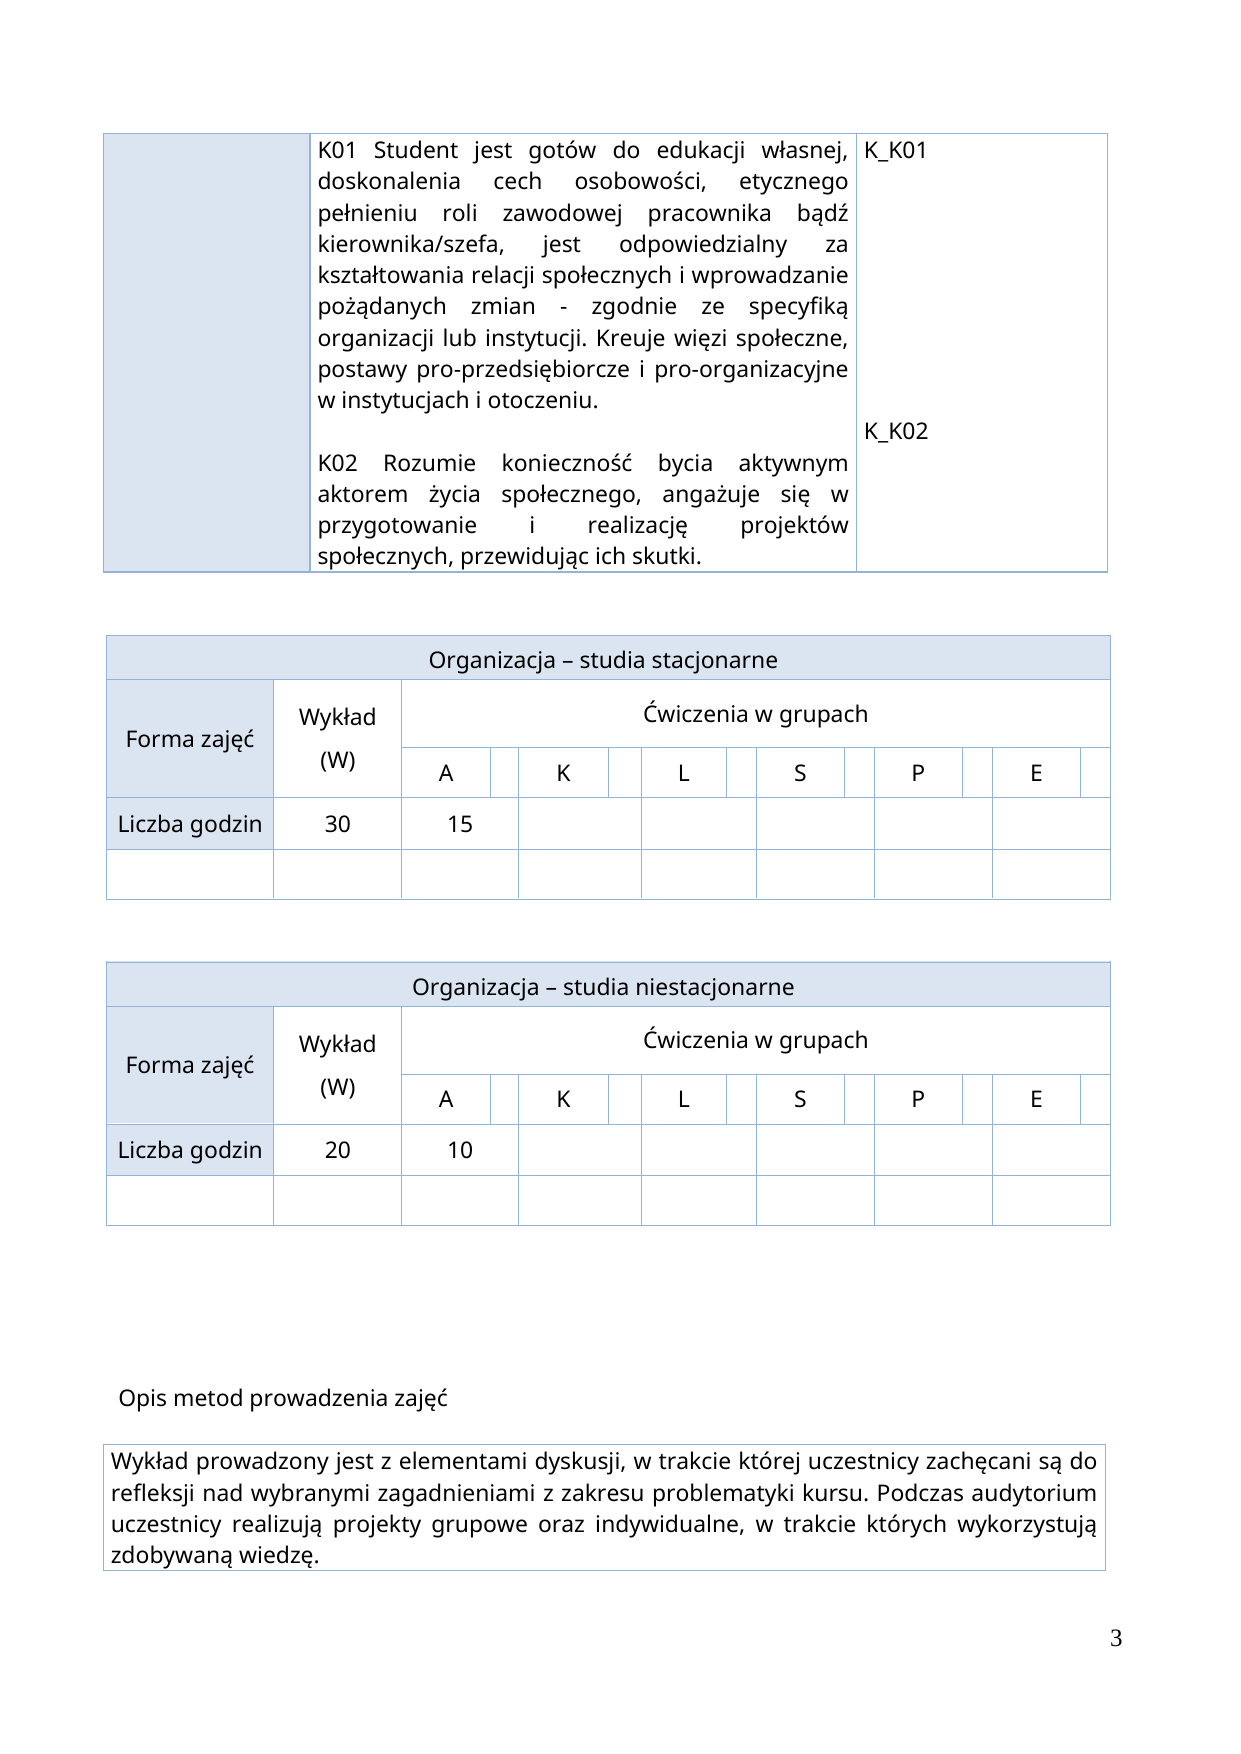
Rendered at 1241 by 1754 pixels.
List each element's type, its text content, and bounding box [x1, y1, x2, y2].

table_cell L [642, 748, 726, 797]
table_cell Liczba godzin [107, 798, 273, 849]
table_cell Wykład (W) [274, 680, 401, 797]
text Opis metod prowadzenia zajęć [118, 1382, 1122, 1413]
table_cell Ćwiczenia w grupach [402, 1007, 1110, 1074]
table_cell L [642, 1075, 726, 1123]
table_cell [519, 1125, 641, 1175]
table_cell [609, 1075, 641, 1123]
table_cell [274, 850, 401, 898]
table_cell K_K01 K_K02 [857, 134, 1107, 571]
table_cell [642, 1125, 756, 1175]
table_cell [963, 748, 992, 797]
table_cell K [519, 748, 608, 797]
table_cell E [993, 1075, 1080, 1123]
table_cell [107, 1176, 273, 1225]
table_header Organizacja – studia stacjonarne [107, 636, 1110, 679]
table_cell [519, 798, 641, 849]
table_cell [963, 1075, 992, 1123]
table_cell Wykład (W) [274, 1007, 401, 1123]
table_cell S [757, 1075, 844, 1123]
table_cell [875, 1125, 992, 1175]
table_cell Ćwiczenia w grupach [402, 680, 1110, 747]
table_cell [491, 1075, 518, 1123]
table_cell [993, 798, 1110, 849]
table_cell Forma zajęć [107, 680, 273, 797]
table_cell [1081, 748, 1110, 797]
table_cell A [402, 748, 490, 797]
table_cell [642, 850, 756, 898]
table_cell [402, 850, 518, 898]
table_cell [727, 748, 756, 797]
table_cell 30 [274, 798, 401, 849]
table_cell 20 [274, 1125, 401, 1175]
table_cell [609, 748, 641, 797]
table_cell [274, 1176, 401, 1225]
table_cell P [875, 748, 962, 797]
table_cell [993, 850, 1110, 898]
table_cell [402, 1176, 518, 1225]
table_cell [642, 1176, 756, 1225]
table_cell [875, 1176, 992, 1225]
table_cell [757, 798, 874, 849]
table_cell [875, 798, 992, 849]
table_cell K01 Student jest gotów do edukacji własnej, doskonalenia cech osobowości, etycznego pełnieniu roli zawodowej pracownika bądź kierownika/szefa, jest odpowiedzialny za kształtowania relacji społecznych i wprowadzanie pożądanych zmian - zgodnie ze specyfiką organizacji lub instytucji. Kreuje więzi społeczne, postawy pro-przedsiębiorcze i pro-organizacyjne w instytucjach i otoczeniu. K02 Rozumie konieczność bycia aktywnym aktorem życia społecznego, angażuje się w przygotowanie i realizację projektów społecznych, przewidując ich skutki. [311, 134, 856, 571]
table_cell [519, 1176, 641, 1225]
table_cell [845, 1075, 874, 1123]
table_cell 10 [402, 1125, 518, 1175]
table_cell [1081, 1075, 1110, 1123]
table_cell S [757, 748, 844, 797]
table_cell [107, 850, 273, 898]
table_header Organizacja – studia niestacjonarne [107, 963, 1110, 1006]
table_cell Liczba godzin [107, 1125, 273, 1175]
table_cell [491, 748, 518, 797]
table_cell [875, 850, 992, 898]
table_cell 15 [402, 798, 518, 849]
table_cell [757, 1125, 874, 1175]
table_cell [757, 1176, 874, 1225]
table_cell A [402, 1075, 490, 1123]
table_cell P [875, 1075, 962, 1123]
table_cell E [993, 748, 1080, 797]
table_cell [845, 748, 874, 797]
table_cell [757, 850, 874, 898]
table_cell [519, 850, 641, 898]
table_cell K [519, 1075, 608, 1123]
table_cell Forma zajęć [107, 1007, 273, 1123]
table_cell [993, 1125, 1110, 1175]
table_cell [642, 798, 756, 849]
table_cell [993, 1176, 1110, 1225]
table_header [104, 134, 309, 571]
table_cell [727, 1075, 756, 1123]
table_header Wykład prowadzony jest z elementami dyskusji, w trakcie której uczestnicy zachęcani są do refleksji nad wybranymi zagadnieniami z zakresu problematyki kursu. Podczas audytorium uczestnicy realizują projekty grupowe oraz indywidualne, w trakcie których wykorzystują zdobywaną wiedzę. [104, 1445, 1105, 1570]
